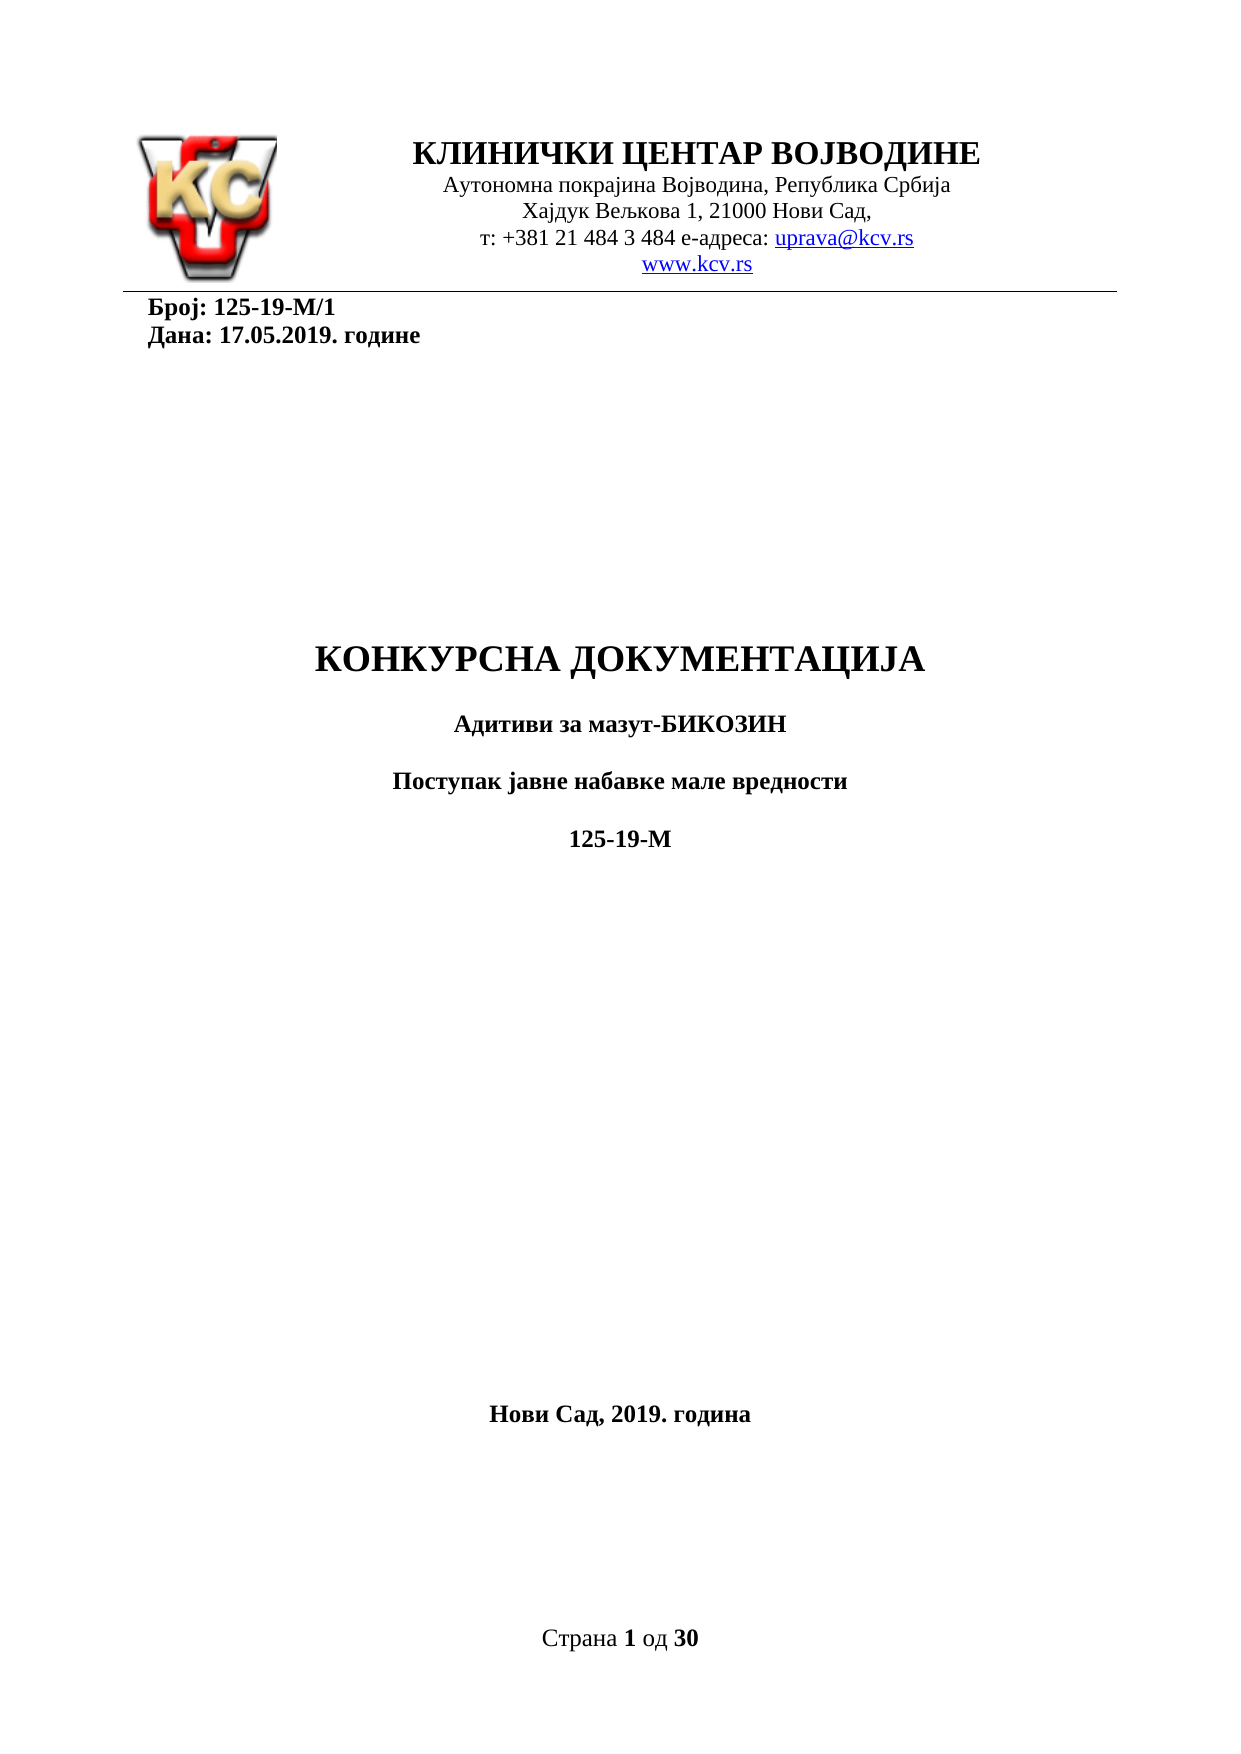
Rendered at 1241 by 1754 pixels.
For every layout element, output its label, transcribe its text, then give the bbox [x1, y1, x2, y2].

text Адитиви за мазут-БИКОЗИН [148, 709, 1092, 737]
text 125-19-М [148, 824, 1092, 852]
text Нови Сад, 2019. година [148, 1399, 1092, 1427]
table_header КЛИНИЧКИ ЦЕНТАР ВОЈВОДИНЕ Аутономна покрајина Војводина, Република Србија Хајдук Вељкова 1, 21000 Нови Сад, т: +381 21 484 3 484 е-адреса: uprava@kcv.rs www.kcv.rs [277, 133, 1117, 291]
table_header [123, 133, 277, 291]
text Дана: 17.05.2019. године [148, 321, 1092, 349]
text Број: 125-19-М/1 [148, 292, 1092, 321]
picture [134, 132, 277, 283]
text КОНКУРСНА ДОКУМЕНТАЦИЈА [148, 637, 1092, 680]
